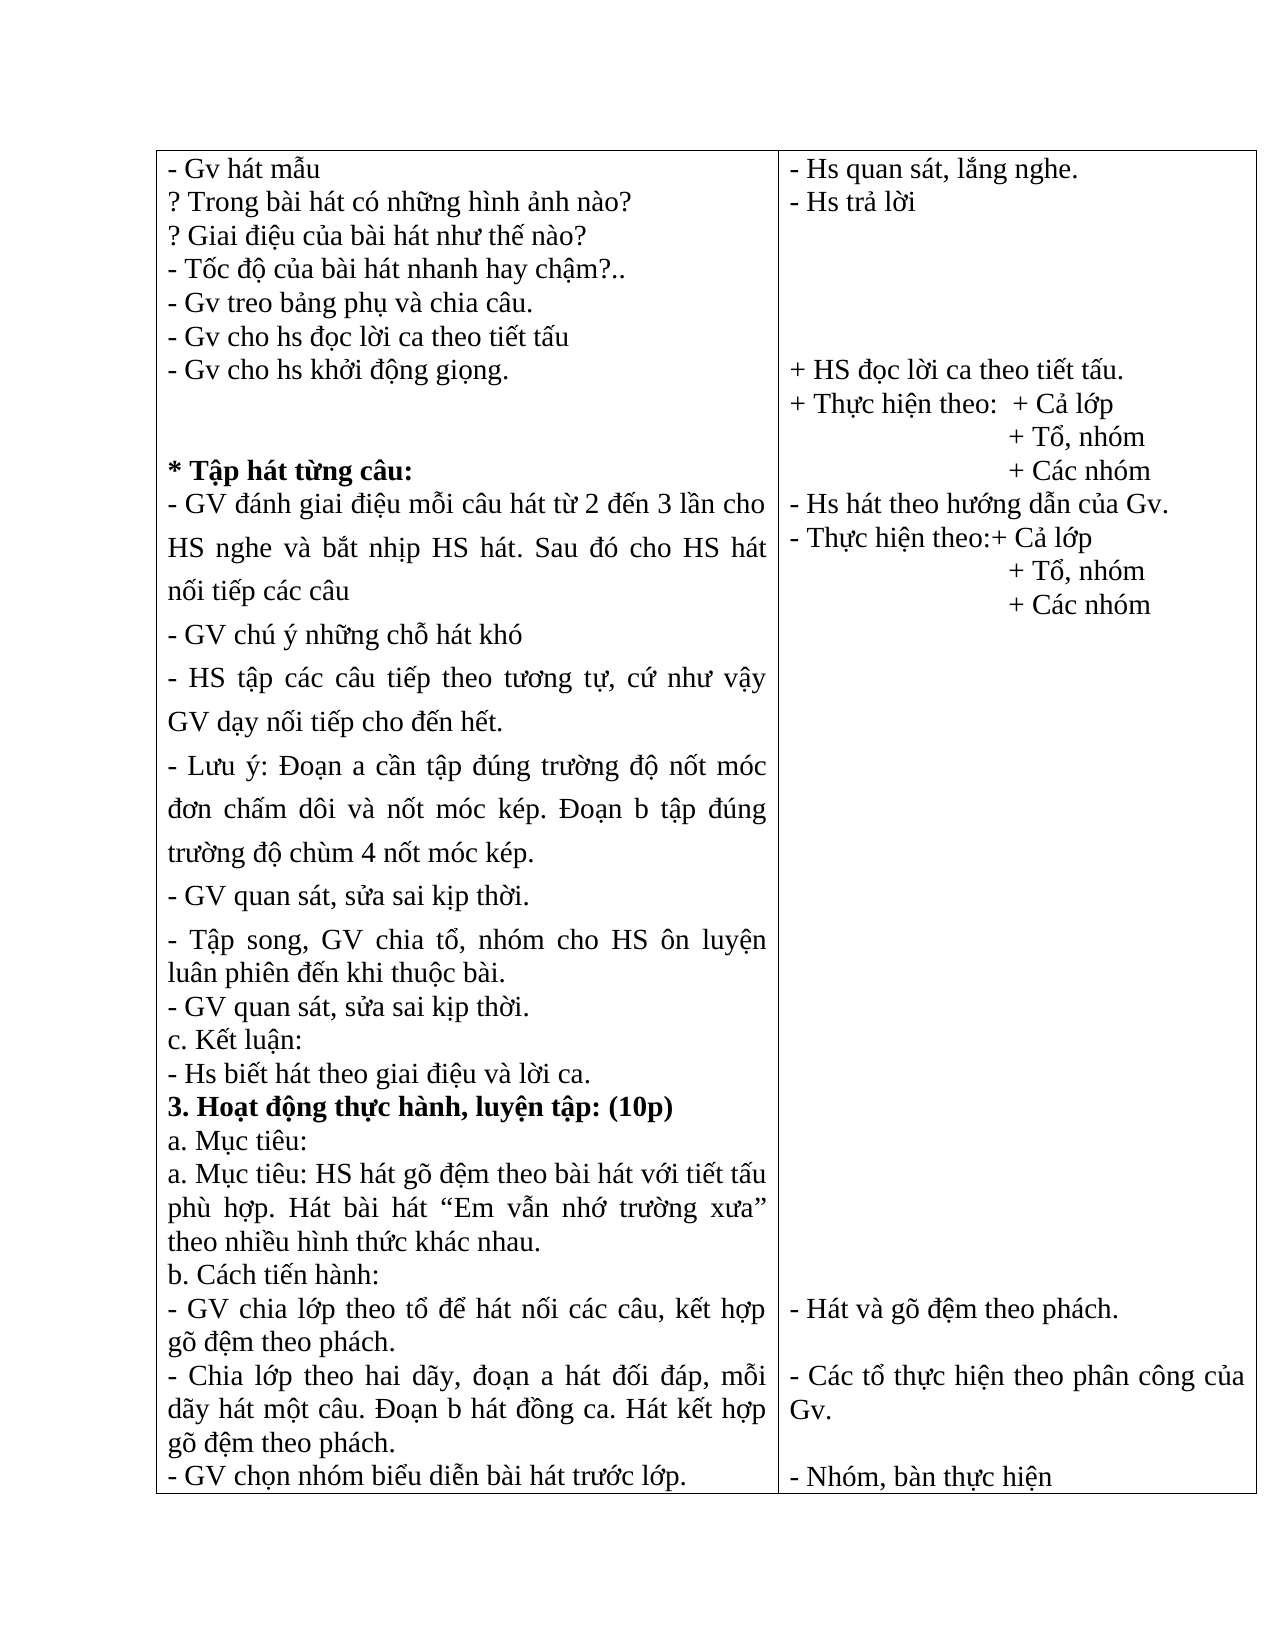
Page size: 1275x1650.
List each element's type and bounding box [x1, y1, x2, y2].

table_cell [779, 151, 1256, 1493]
table_cell [157, 151, 778, 1493]
